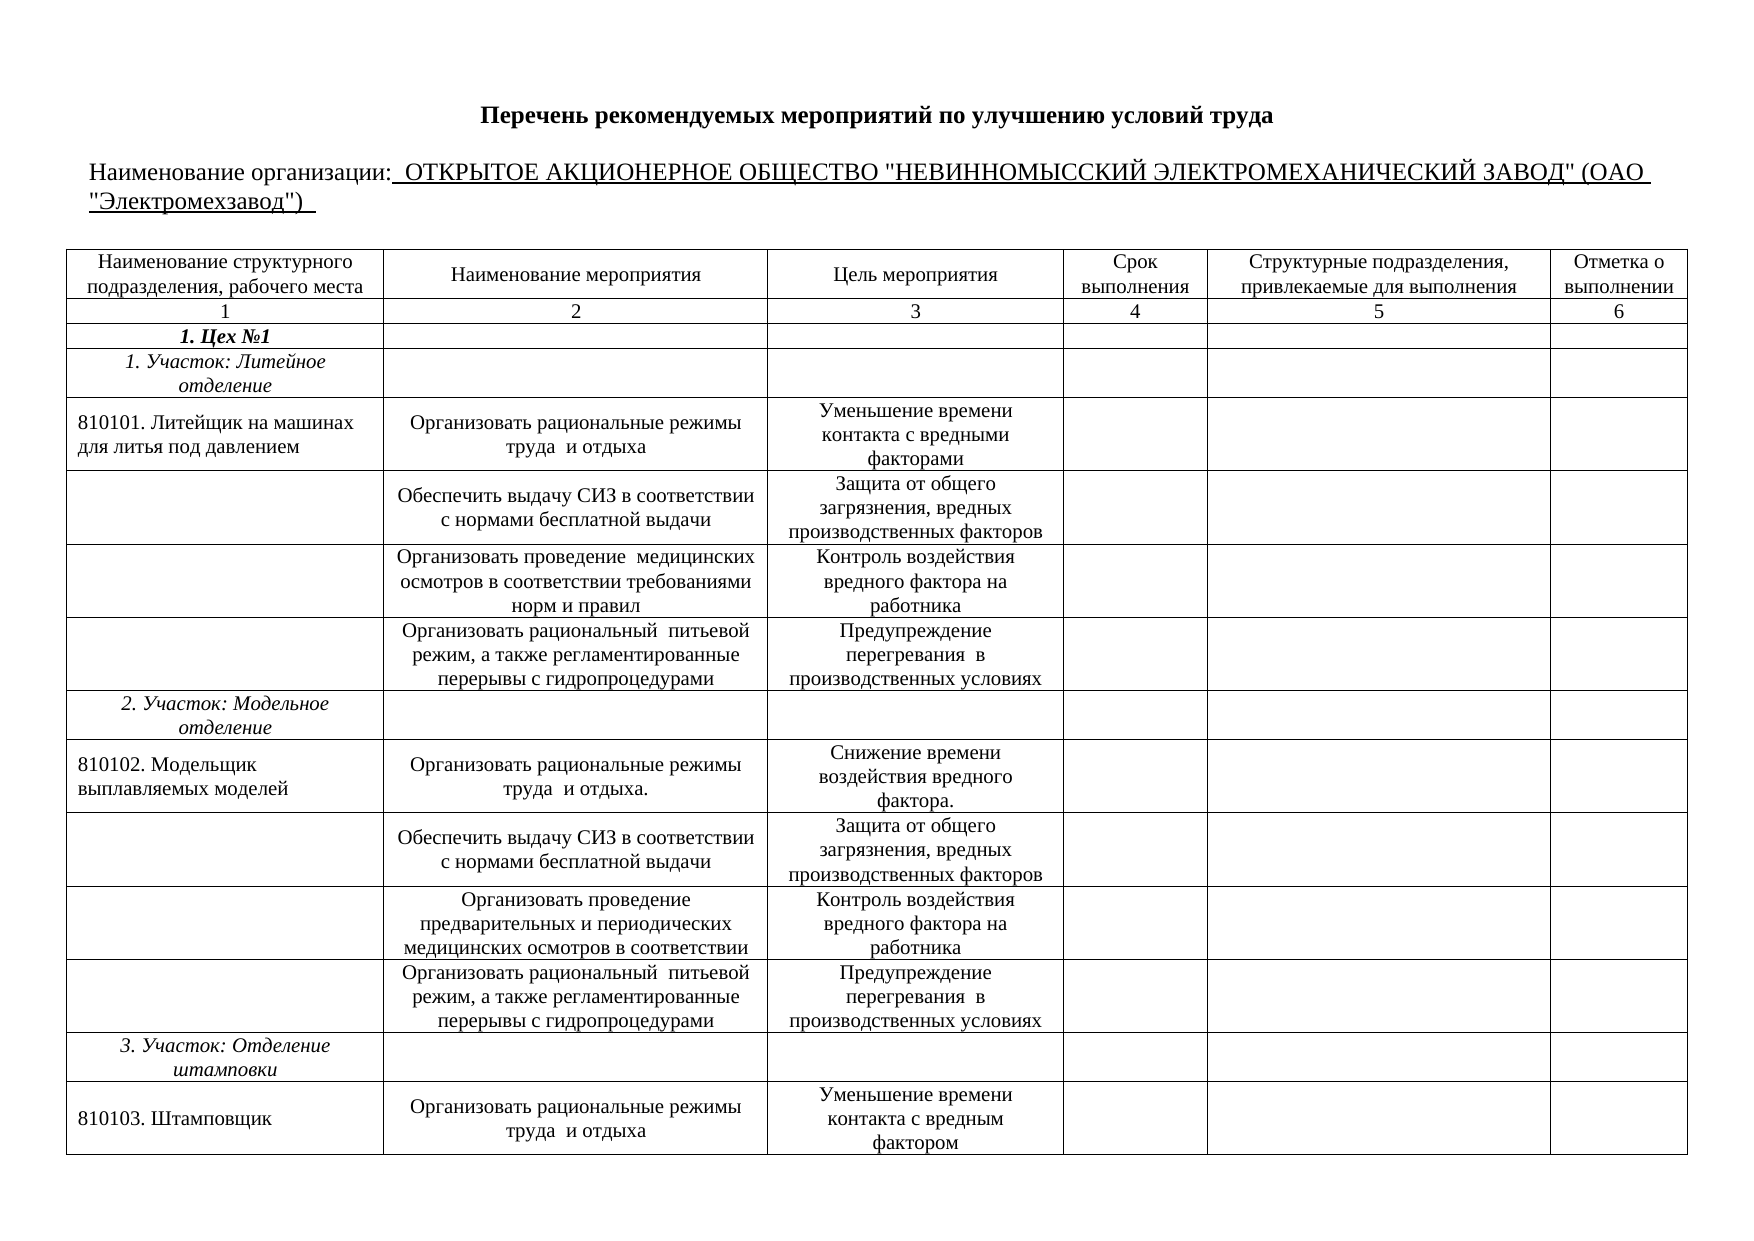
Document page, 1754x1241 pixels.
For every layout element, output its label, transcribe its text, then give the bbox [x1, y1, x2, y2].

table_cell [1208, 398, 1550, 470]
table_cell [768, 324, 1063, 348]
table_cell 1. Цех №1 [67, 324, 383, 348]
table_cell [768, 1033, 1063, 1081]
table_cell Организовать рациональный питьевой режим, а также регламентированные перерывы с гидропроцедурами [384, 618, 767, 690]
table_cell [67, 618, 383, 690]
table_cell [1551, 324, 1687, 348]
table_cell [1551, 960, 1687, 1032]
table_cell Организовать рациональные режимы труда и отдыха. [384, 740, 767, 812]
table_cell [1551, 1033, 1687, 1081]
table_cell 810102. Модельщик выплавляемых моделей [67, 740, 383, 812]
table_cell [384, 691, 767, 739]
table_cell [1064, 1033, 1207, 1081]
table_cell [384, 349, 767, 397]
table_cell [1064, 813, 1207, 886]
table_cell [1551, 740, 1687, 812]
table_cell 810101. Литейщик на машинах для литья под давлением [67, 398, 383, 470]
table_header Отметка о выполнении [1551, 250, 1687, 298]
table_cell [67, 960, 383, 1032]
table_cell [1064, 471, 1207, 543]
table_cell 2 [384, 299, 767, 323]
table_cell Организовать проведение предварительных и периодических медицинских осмотров в соответствии [384, 887, 767, 959]
table_cell [1064, 960, 1207, 1032]
table_cell [1208, 545, 1550, 617]
table_cell [1208, 618, 1550, 690]
table_cell Защита от общего загрязнения, вредных производственных факторов [768, 471, 1063, 543]
table_cell [1551, 349, 1687, 397]
table_cell Обеспечить выдачу СИЗ в соответствии с нормами бесплатной выдачи [384, 813, 767, 886]
table_cell Снижение времени воздействия вредного фактора. [768, 740, 1063, 812]
table_cell [1064, 324, 1207, 348]
table_cell [1208, 740, 1550, 812]
table_cell [1551, 471, 1687, 543]
table_cell Организовать рациональный питьевой режим, а также регламентированные перерывы с гидропроцедурами [384, 960, 767, 1032]
table_cell Контроль воздействия вредного фактора на работника [768, 887, 1063, 959]
table_cell [1208, 813, 1550, 886]
table_cell [768, 349, 1063, 397]
table_cell 6 [1551, 299, 1687, 323]
table_cell [1208, 691, 1550, 739]
table_cell [1064, 691, 1207, 739]
table_cell [1208, 324, 1550, 348]
table_header Наименование мероприятия [384, 250, 767, 298]
table_cell 3 [768, 299, 1063, 323]
table_cell 2. Участок: Модельное отделение [67, 691, 383, 739]
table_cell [384, 1082, 767, 1154]
table_cell [1208, 1033, 1550, 1081]
table_cell [384, 324, 767, 348]
table_cell [768, 691, 1063, 739]
table_cell Защита от общего загрязнения, вредных производственных факторов [768, 813, 1063, 886]
table_cell 1 [67, 299, 383, 323]
table_cell [1064, 618, 1207, 690]
table_cell [67, 813, 383, 886]
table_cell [768, 1082, 1063, 1154]
table_cell [67, 545, 383, 617]
table_cell [1208, 887, 1550, 959]
table_cell [67, 471, 383, 543]
table_cell Организовать рациональные режимы труда и отдыха [384, 398, 767, 470]
table_cell [1064, 545, 1207, 617]
table_cell 5 [1208, 299, 1550, 323]
text Наименование организации: [89, 157, 1665, 215]
table_cell [1551, 887, 1687, 959]
table_cell 3. Участок: Отделение штамповки [67, 1033, 383, 1081]
table_cell [1208, 960, 1550, 1032]
table_header Цель мероприятия [768, 250, 1063, 298]
table_cell [1208, 349, 1550, 397]
table_cell [67, 887, 383, 959]
table_cell [1064, 398, 1207, 470]
table_cell Уменьшение времени контакта с вредными факторами [768, 398, 1063, 470]
text Перечень рекомендуемых мероприятий по улучшению условий труда [89, 100, 1665, 129]
table_header Структурные подразделения, привлекаемые для выполнения [1208, 250, 1550, 298]
table_cell 4 [1064, 299, 1207, 323]
table_cell [1064, 1082, 1207, 1154]
table_cell [1551, 545, 1687, 617]
table_cell [384, 1033, 767, 1081]
table_cell 1. Участок: Литейное отделение [67, 349, 383, 397]
table_cell [1064, 349, 1207, 397]
table_cell Обеспечить выдачу СИЗ в соответствии с нормами бесплатной выдачи [384, 471, 767, 543]
table_cell Контроль воздействия вредного фактора на работника [768, 545, 1063, 617]
table_header Наименование структурного подразделения, рабочего места [67, 250, 383, 298]
table_header Срок выполнения [1064, 250, 1207, 298]
table_cell [1208, 1082, 1550, 1154]
table_cell [1064, 887, 1207, 959]
table_cell 810103. Штамповщик [67, 1082, 383, 1154]
table_cell Организовать проведение медицинских осмотров в соответствии требованиями норм и правил [384, 545, 767, 617]
table_cell [1551, 813, 1687, 886]
table_cell [1208, 471, 1550, 543]
table_cell [1064, 740, 1207, 812]
table_cell [1551, 398, 1687, 470]
table_cell [1551, 618, 1687, 690]
table_cell Предупреждение перегревания в производственных условиях [768, 960, 1063, 1032]
table_cell [1551, 1082, 1687, 1154]
table_cell Предупреждение перегревания в производственных условиях [768, 618, 1063, 690]
table_cell [1551, 691, 1687, 739]
